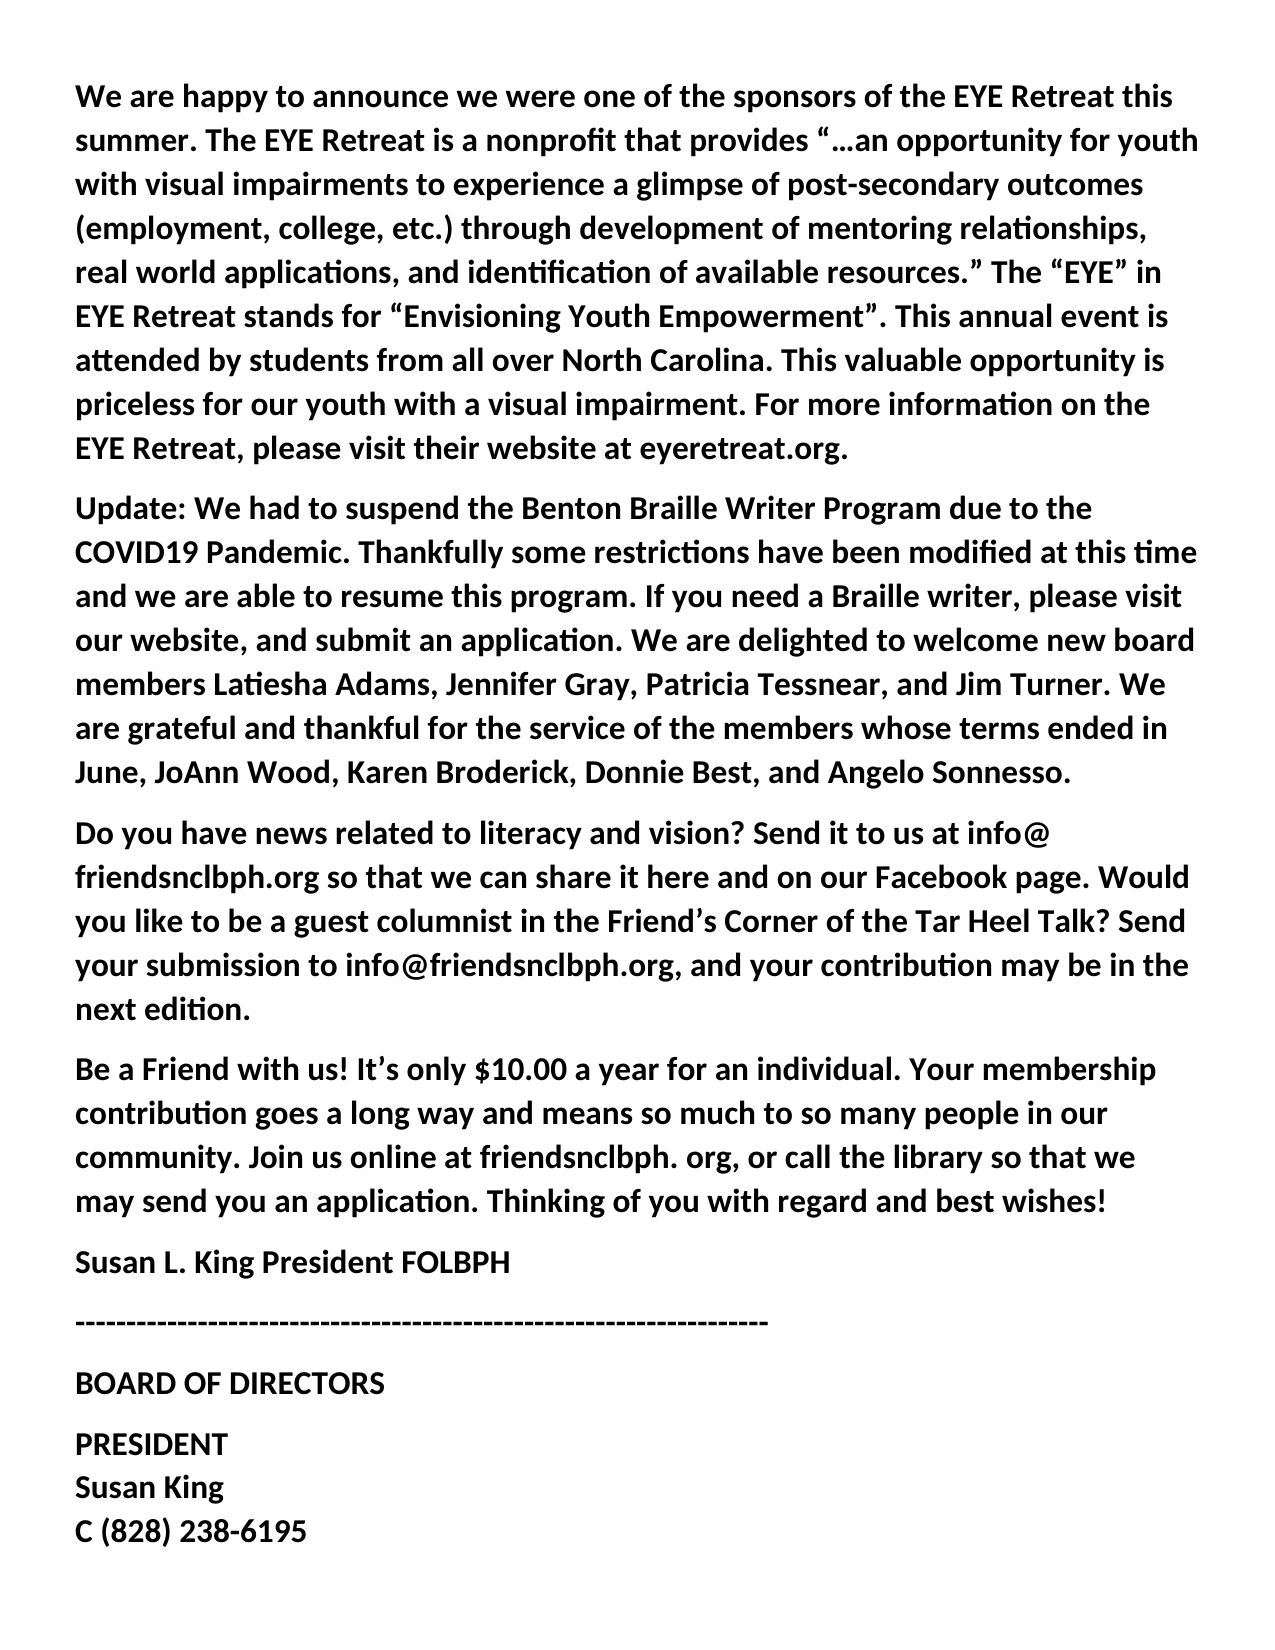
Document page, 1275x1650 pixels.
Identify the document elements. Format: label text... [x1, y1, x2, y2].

text We are happy to announce we were one of the sponsors of the EYE Retreat this summer. The EYE Retreat is a nonprofit that provides “…an opportunity for youth with visual impairments to experience a glimpse of post-secondary outcomes (employment, college, etc.) through development of mentoring relationships, real world applications, and identification of available resources.” The “EYE” in EYE Retreat stands for “Envisioning Youth Empowerment”. This annual event is attended by students from all over North Carolina. This valuable opportunity is priceless for our youth with a visual impairment. For more information on the EYE Retreat, please visit their website at eyeretreat.org. [75, 75, 1200, 467]
text PRESIDENT [75, 1422, 1200, 1463]
text BOARD OF DIRECTORS [75, 1362, 1200, 1403]
text Susan L. King President FOLBPH [75, 1241, 1200, 1281]
text C (828) 238-6195 [75, 1510, 1200, 1551]
text Be a Friend with us! It’s only $10.00 a year for an individual. Your membership contribution goes a long way and means so much to so many people in our community. Join us online at friendsnclbph. org, or call the library so that we may send you an application. Thinking of you with regard and best wishes! [75, 1048, 1200, 1221]
text Do you have news related to literacy and vision? Send it to us at info@ friendsnclbph.org so that we can share it here and on our Facebook page. Would you like to be a guest columnist in the Friend’s Corner of the Tar Heel Talk? Send your submission to info@friendsnclbph.org, and your contribution may be in the next edition. [75, 812, 1200, 1028]
text -------------------------------------------------------------------- [75, 1301, 1200, 1342]
text Update: We had to suspend the Benton Braille Writer Program due to the COVID19 Pandemic. Thankfully some restrictions have been modified at this time and we are able to resume this program. If you need a Braille writer, please visit our website, and submit an application. We are delighted to welcome new board members Latiesha Adams, Jennifer Gray, Patricia Tessnear, and Jim Turner. We are grateful and thankful for the service of the members whose terms ended in June, JoAnn Wood, Karen Broderick, Donnie Best, and Angelo Sonnesso. [75, 487, 1200, 792]
text Susan King [75, 1466, 1200, 1507]
